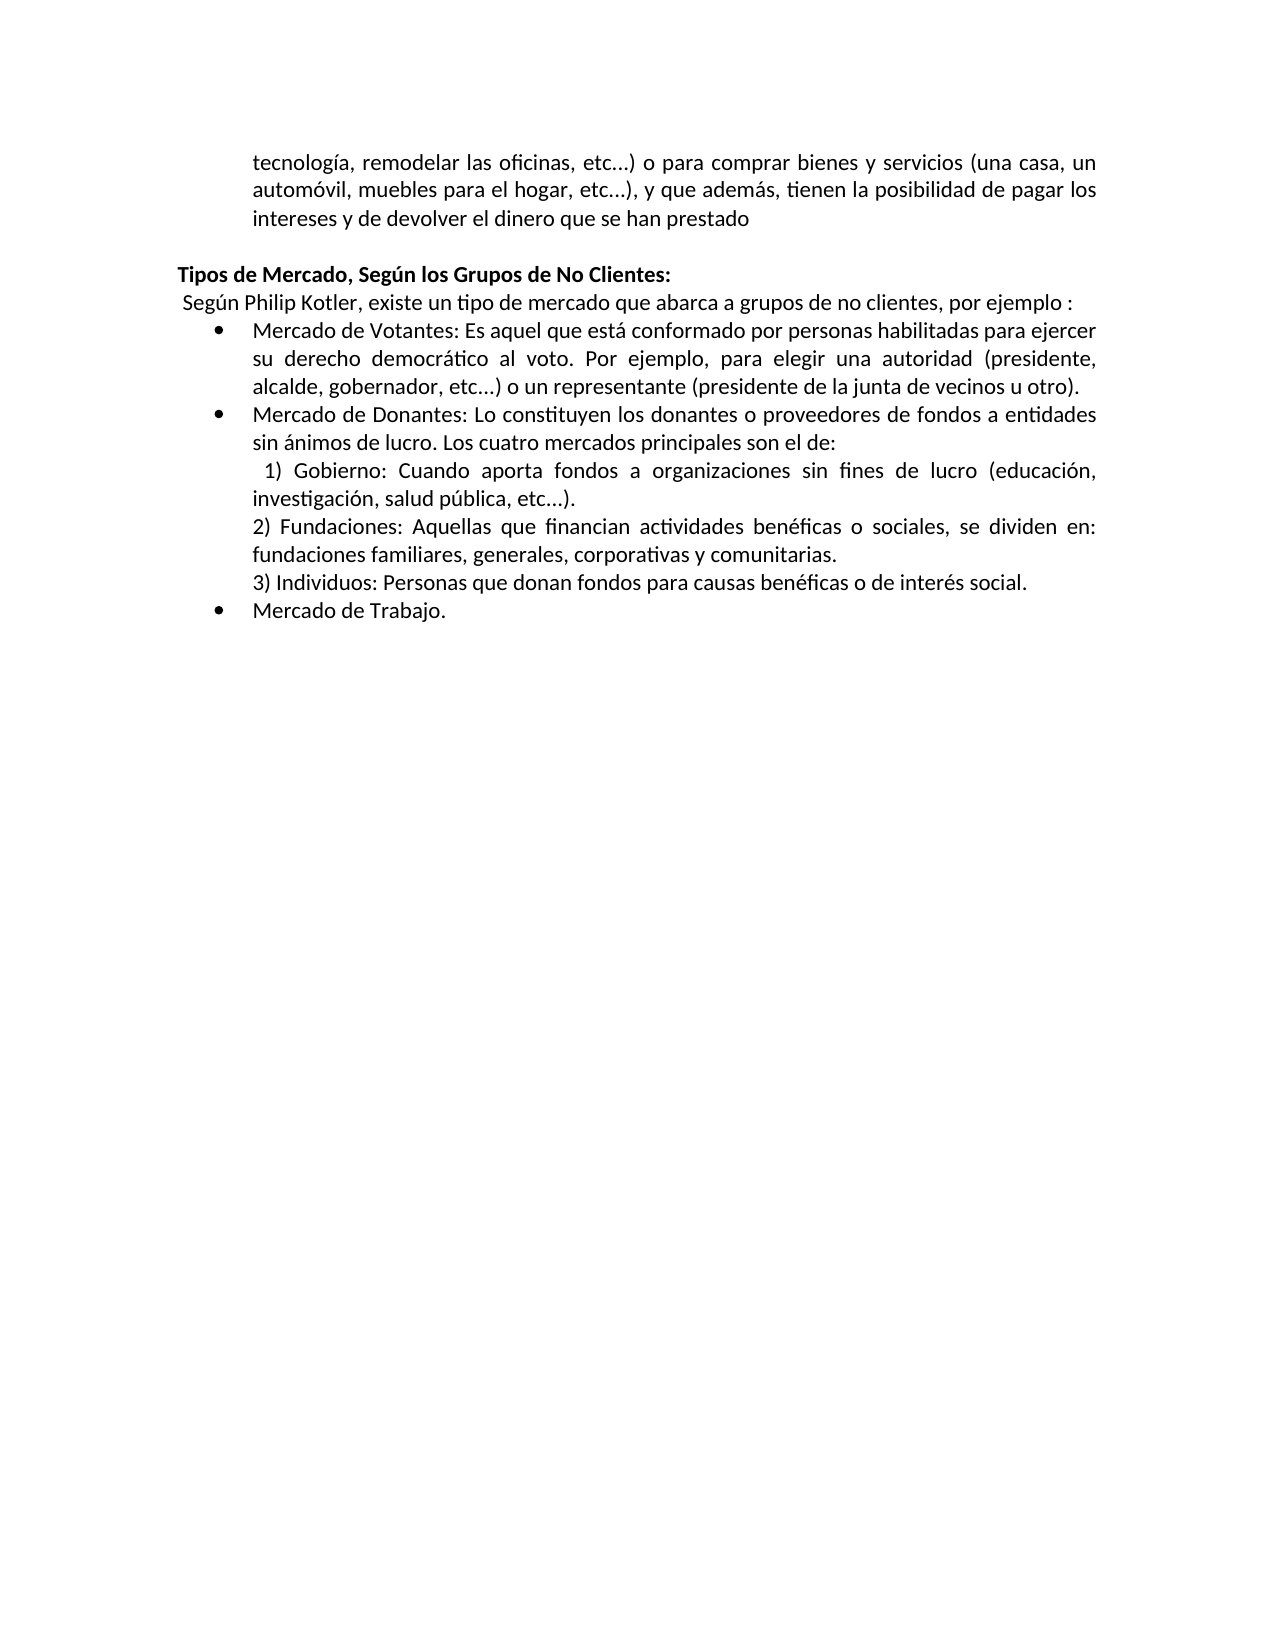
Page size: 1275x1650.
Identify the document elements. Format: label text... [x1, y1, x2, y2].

list 2) Fundaciones: Aquellas que financian actividades benéficas o sociales, se dividen en: fundaciones familiares, generales, corporativas y comunitarias. [252, 512, 1098, 568]
list Mercado de Votantes: Es aquel que está conformado por personas habilitadas para ejercer su derecho democrático al voto. Por ejemplo, para elegir una autoridad (presidente, alcalde, gobernador, etc...) o un representante (presidente de la junta de vecinos u otro). [215, 316, 1098, 400]
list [215, 148, 1098, 232]
text Según Philip Kotler, existe un tipo de mercado que abarca a grupos de no clientes, por ejemplo : [177, 288, 1098, 316]
list 3) Individuos: Personas que donan fondos para causas benéficas o de interés social. [252, 568, 1098, 596]
list Mercado de Donantes: Lo constituyen los donantes o proveedores de fondos a entidades sin ánimos de lucro. Los cuatro mercados principales son el de: [215, 400, 1098, 456]
list 1) Gobierno: Cuando aporta fondos a organizaciones sin fines de lucro (educación, investigación, salud pública, etc...). [252, 456, 1098, 512]
text Tipos de Mercado, Según los Grupos de No Clientes: [177, 260, 1098, 288]
list Mercado de Trabajo. [215, 596, 1098, 624]
